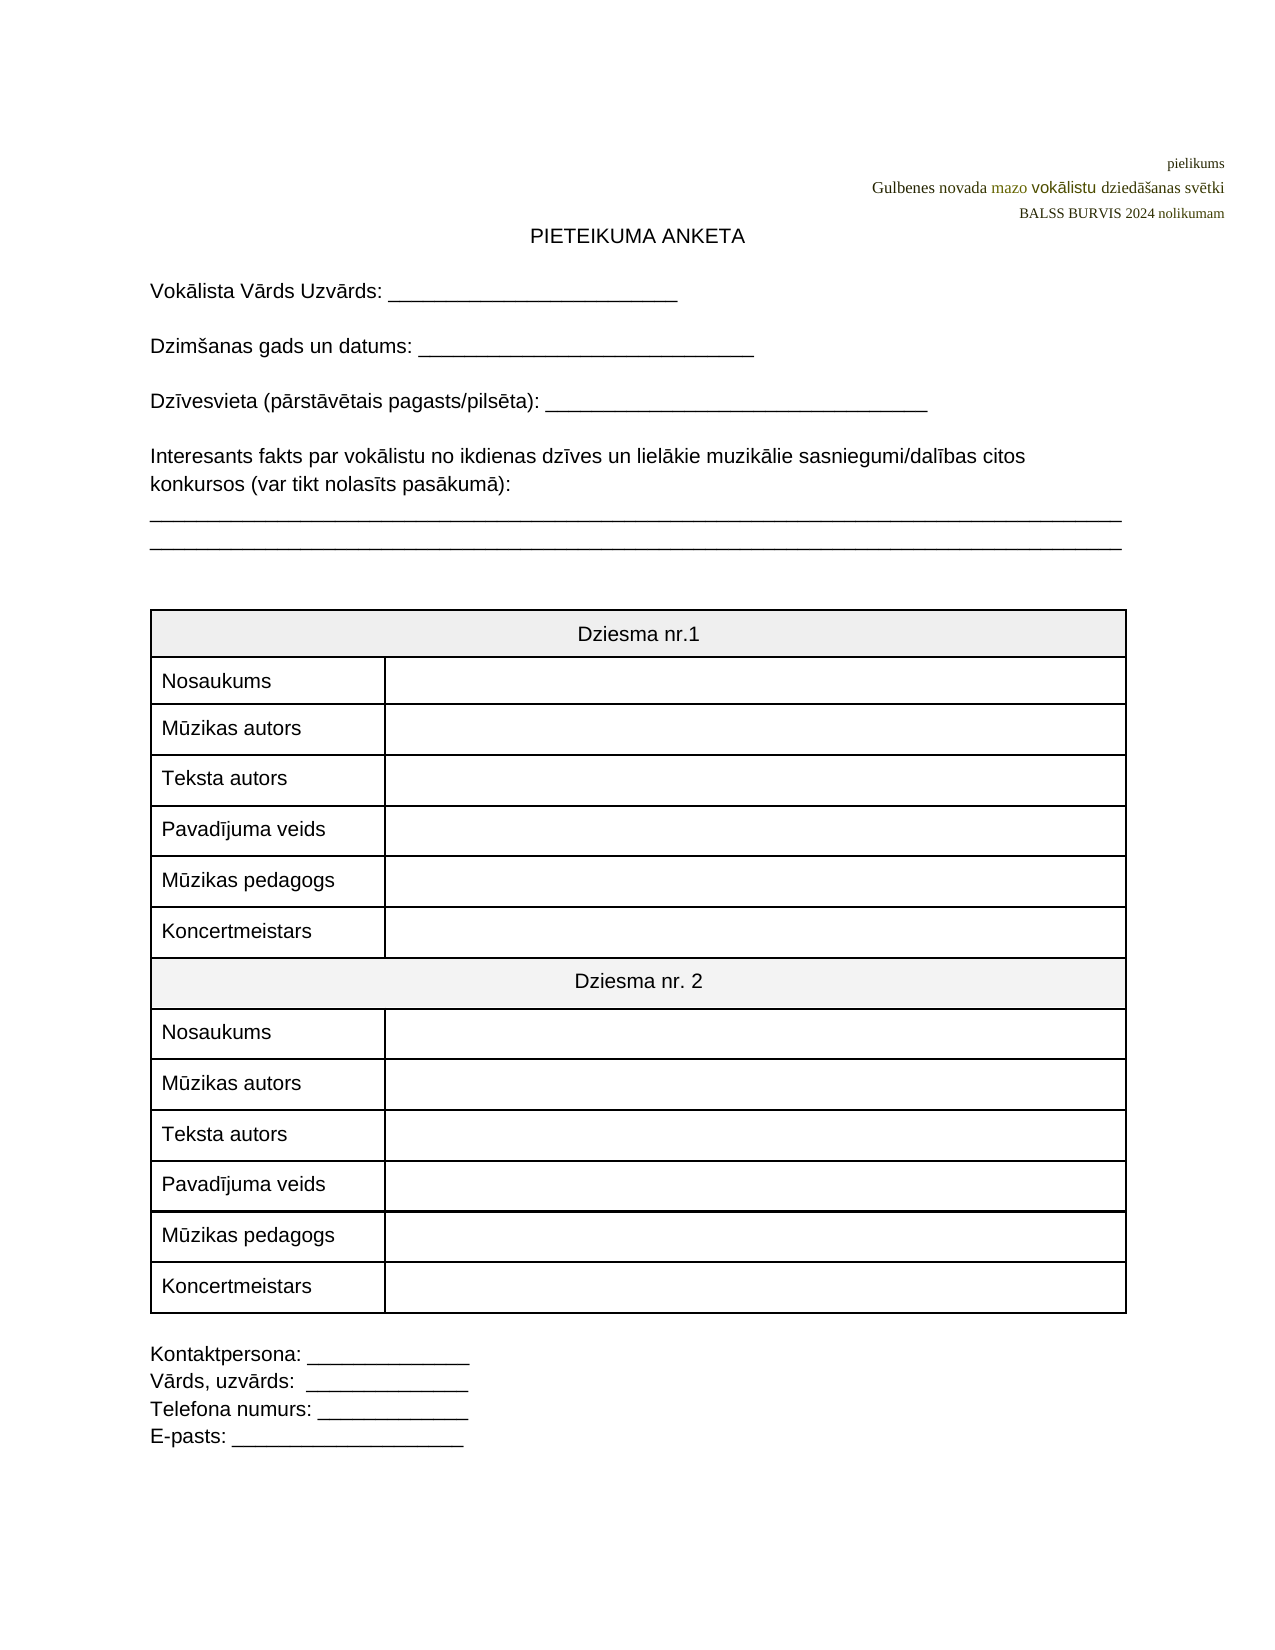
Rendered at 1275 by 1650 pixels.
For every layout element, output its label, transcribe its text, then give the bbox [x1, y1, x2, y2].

text BALSS BURVIS 2024 nolikumam [826, 205, 1224, 221]
table_cell Mūzikas pedagogs [152, 1213, 384, 1261]
text pielikums [826, 154, 1224, 171]
table_cell [386, 1111, 1125, 1159]
text Interesants fakts par vokālistu no ikdienas dzīves un lielākie muzikālie sasniegumi/dalības citos konkursos (var tikt nolasīts pasākumā): [150, 444, 1125, 496]
table_cell Nosaukums [152, 1010, 384, 1058]
text PIETEIKUMA ANKETA [150, 224, 1125, 248]
table_cell [386, 658, 1125, 703]
table_cell Teksta autors [152, 756, 384, 804]
table_cell Mūzikas autors [152, 705, 384, 754]
text Kontaktpersona: ______________ [150, 1341, 1125, 1365]
table_header Dziesma nr.1 [152, 611, 1125, 656]
table_cell Pavadījuma veids [152, 1162, 384, 1210]
table_cell Teksta autors [152, 1111, 384, 1159]
text Vārds, uzvārds: ______________ [150, 1369, 1125, 1393]
table_cell Koncertmeistars [152, 908, 384, 957]
text ________________________________________________________________________________________________________________________________________________________________________ [150, 499, 1125, 551]
table_cell [386, 1010, 1125, 1058]
table_cell [386, 1213, 1125, 1261]
text Dzimšanas gads un datums: _____________________________ [150, 334, 1125, 358]
text Dzīvesvieta (pārstāvētais pagasts/pilsēta): _________________________________ [150, 389, 1125, 413]
table_cell [386, 1162, 1125, 1210]
table_cell Mūzikas autors [152, 1060, 384, 1109]
table_cell Dziesma nr. 2 [152, 959, 1125, 1007]
table_cell Mūzikas pedagogs [152, 857, 384, 906]
table_cell Koncertmeistars [152, 1263, 384, 1312]
table_cell [386, 1060, 1125, 1109]
text Gulbenes novada mazo vokālistu dziedāšanas svētki [826, 178, 1224, 197]
text Telefona numurs: _____________ [150, 1396, 1125, 1420]
table_cell Pavadījuma veids [152, 807, 384, 855]
table_cell [386, 756, 1125, 804]
table_cell [386, 705, 1125, 754]
table_cell [386, 807, 1125, 855]
table_cell Nosaukums [152, 658, 384, 703]
text Vokālista Vārds Uzvārds: _________________________ [150, 279, 1125, 303]
table_cell [386, 908, 1125, 957]
table_cell [386, 1263, 1125, 1312]
table_cell [386, 857, 1125, 906]
text E-pasts: ____________________ [150, 1424, 1125, 1448]
